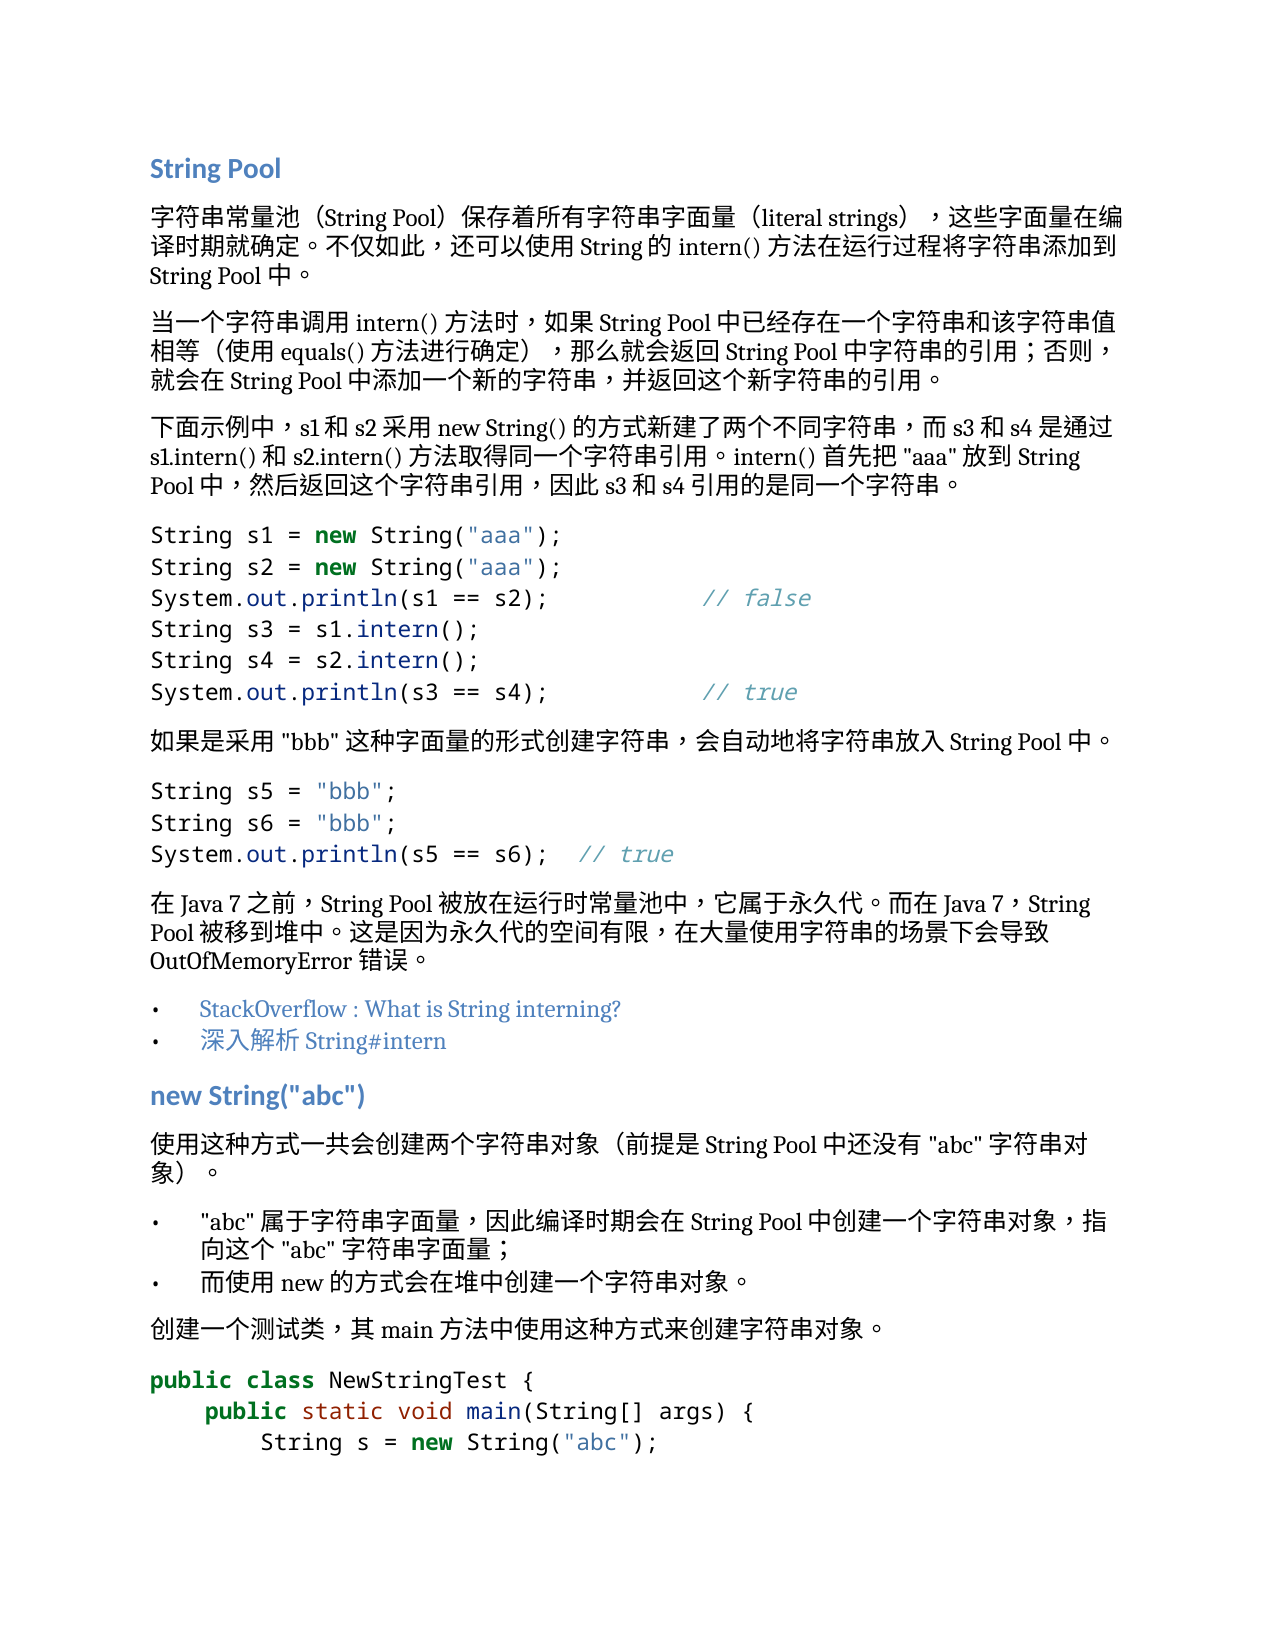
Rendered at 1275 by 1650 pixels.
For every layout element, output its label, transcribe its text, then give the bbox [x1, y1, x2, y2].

text String s5 = "bbb"; String s6 = "bbb"; System.out.println(s5 == s6); // true [150, 775, 1125, 869]
text 字符串常量池（String Pool）保存着所有字符串字面量（literal strings），这些字面量在编译时期就确定。不仅如此，还可以使用 String 的 intern() 方法在运行过程将字符串添加到 String Pool 中。 [150, 204, 1125, 291]
text String s1 = new String("aaa"); String s2 = new String("aaa"); System.out.println(s1 == s2); // false String s3 = s1.intern(); String s4 = s2.intern(); System.out.println(s3 == s4); // true [150, 519, 1125, 707]
list "abc" 属于字符串字面量，因此编译时期会在 String Pool 中创建一个字符串对象，指向这个 "abc" 字符串字面量； [150, 1207, 1125, 1265]
subtitle String Pool [150, 150, 1125, 186]
text 当一个字符串调用 intern() 方法时，如果 String Pool 中已经存在一个字符串和该字符串值相等（使用 equals() 方法进行确定），那么就会返回 String Pool 中字符串的引用；否则，就会在 String Pool 中添加一个新的字符串，并返回这个新字符串的引用。 [150, 309, 1125, 396]
text 下面示例中，s1 和 s2 采用 new String() 的方式新建了两个不同字符串，而 s3 和 s4 是通过 s1.intern() 和 s2.intern() 方法取得同一个字符串引用。intern() 首先把 "aaa" 放到 String Pool 中，然后返回这个字符串引用，因此 s3 和 s4 引用的是同一个字符串。 [150, 414, 1125, 501]
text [150, 1364, 1125, 1457]
text 创建一个测试类，其 main 方法中使用这种方式来创建字符串对象。 [150, 1316, 1125, 1345]
text 使用这种方式一共会创建两个字符串对象（前提是 String Pool 中还没有 "abc" 字符串对象）。 [150, 1131, 1125, 1189]
list 而使用 new 的方式会在堆中创建一个字符串对象。 [150, 1269, 1125, 1297]
subtitle new String("abc") [150, 1077, 1125, 1112]
text 如果是采用 "bbb" 这种字面量的形式创建字符串，会自动地将字符串放入 String Pool 中。 [150, 728, 1125, 756]
list StackOverflow : What is String interning? [150, 995, 1125, 1023]
text 在 Java 7 之前，String Pool 被放在运行时常量池中，它属于永久代。而在 Java 7，String Pool 被移到堆中。这是因为永久代的空间有限，在大量使用字符串的场景下会导致 OutOfMemoryError 错误。 [150, 890, 1125, 976]
list 深入解析 String#intern [150, 1027, 1125, 1056]
